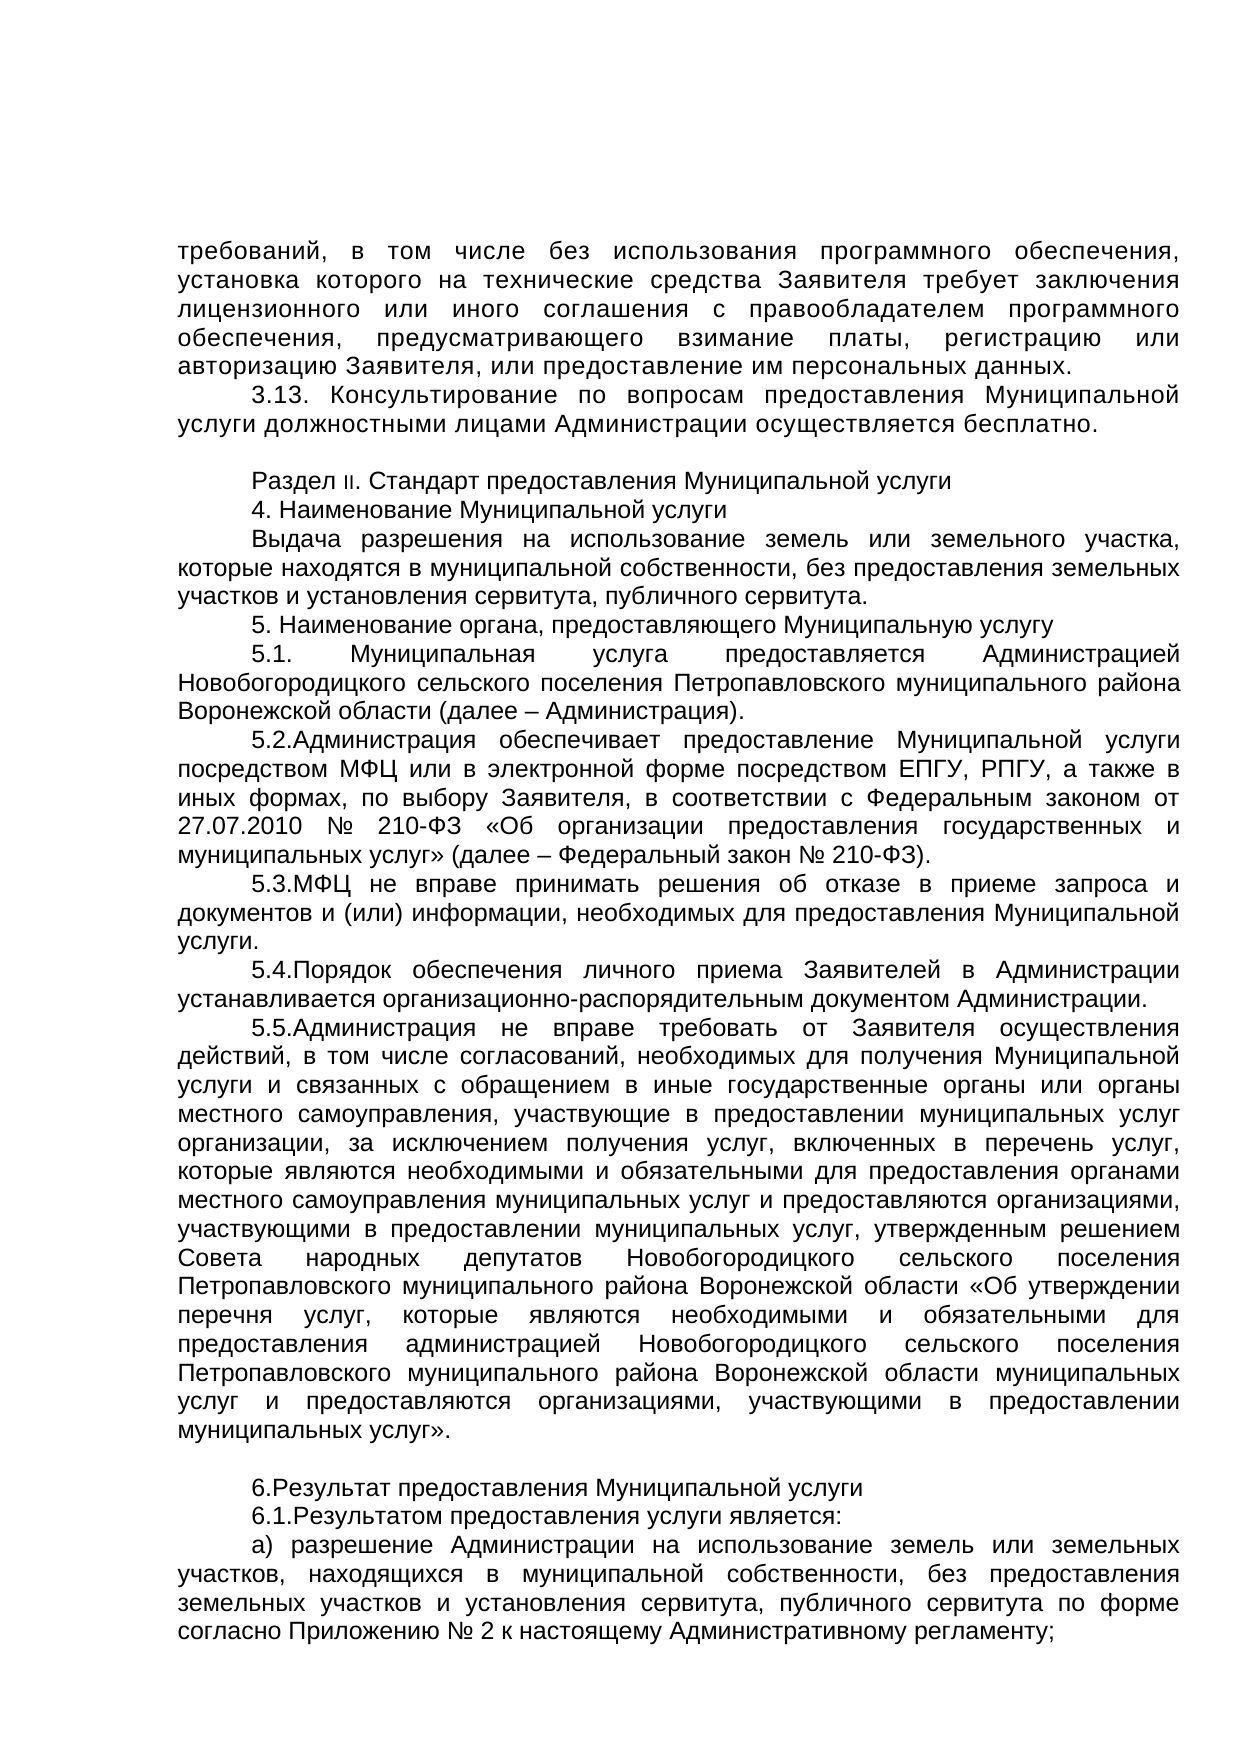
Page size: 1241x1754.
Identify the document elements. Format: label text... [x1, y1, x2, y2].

text 5.2.Администрация обеспечивает предоставление Муниципальной услуги посредством МФЦ или в электронной форме посредством ЕПГУ, РПГУ, а также в иных формах, по выбору Заявителя, в соответствии с Федеральным законом от 27.07.2010 № 210-ФЗ «Об организации предоставления государственных и муниципальных услуг» (далее – Федеральный закон № 210-ФЗ). [177, 725, 1181, 869]
text 5.5.Администрация не вправе требовать от Заявителя осуществления действий, в том числе согласований, необходимых для получения Муниципальной услуги и связанных с обращением в иные государственные органы или органы местного самоуправления, участвующие в предоставлении муниципальных услуг организации, за исключением получения услуг, включенных в перечень услуг, которые являются необходимыми и обязательными для предоставления органами местного самоуправления муниципальных услуг и предоставляются организациями, участвующими в предоставлении муниципальных услуг, утвержденным решением Совета народных депутатов Новобогородицкого сельского поселения Петропавловского муниципального района Воронежской области «Об утверждении перечня услуг, которые являются необходимыми и обязательными для предоставления администрацией Новобогородицкого сельского поселения Петропавловского муниципального района Воронежской области муниципальных услуг и предоставляются организациями, участвующими в предоставлении муниципальных услуг». [177, 1012, 1181, 1444]
text 5. Наименование органа, предоставляющего Муниципальную услугу [177, 610, 1181, 639]
text 4. Наименование Муниципальной услуги [177, 495, 1181, 524]
text 3.13. Консультирование по вопросам предоставления Муниципальной услуги должностными лицами Администрации осуществляется бесплатно. [177, 380, 1181, 437]
text 5.3.МФЦ не вправе принимать решения об отказе в приеме запроса и документов и (или) информации, необходимых для предоставления Муниципальной услуги. [177, 869, 1181, 955]
text а) разрешение Администрации на использование земель или земельных участков, находящихся в муниципальной собственности, без предоставления земельных участков и установления сервитута, публичного сервитута по форме согласно Приложению № 2 к настоящему Административному регламенту; [177, 1530, 1181, 1645]
text 5.1. Муниципальная услуга предоставляется Администрацией Новобогородицкого сельского поселения Петропавловского муниципального района Воронежской области (далее – Администрация). [177, 639, 1181, 725]
text 5.4.Порядок обеспечения личного приема Заявителей в Администрации устанавливается организационно-распорядительным документом Администрации. [177, 955, 1181, 1012]
text Раздел ii. Стандарт предоставления Муниципальной услуги [177, 466, 1181, 495]
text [177, 236, 1181, 380]
text 6.Результат предоставления Муниципальной услуги [177, 1472, 1181, 1501]
text 6.1.Результатом предоставления услуги является: [177, 1501, 1181, 1530]
text Выдача разрешения на использование земель или земельного участка, которые находятся в муниципальной собственности, без предоставления земельных участков и установления сервитута, публичного сервитута. [177, 524, 1181, 610]
